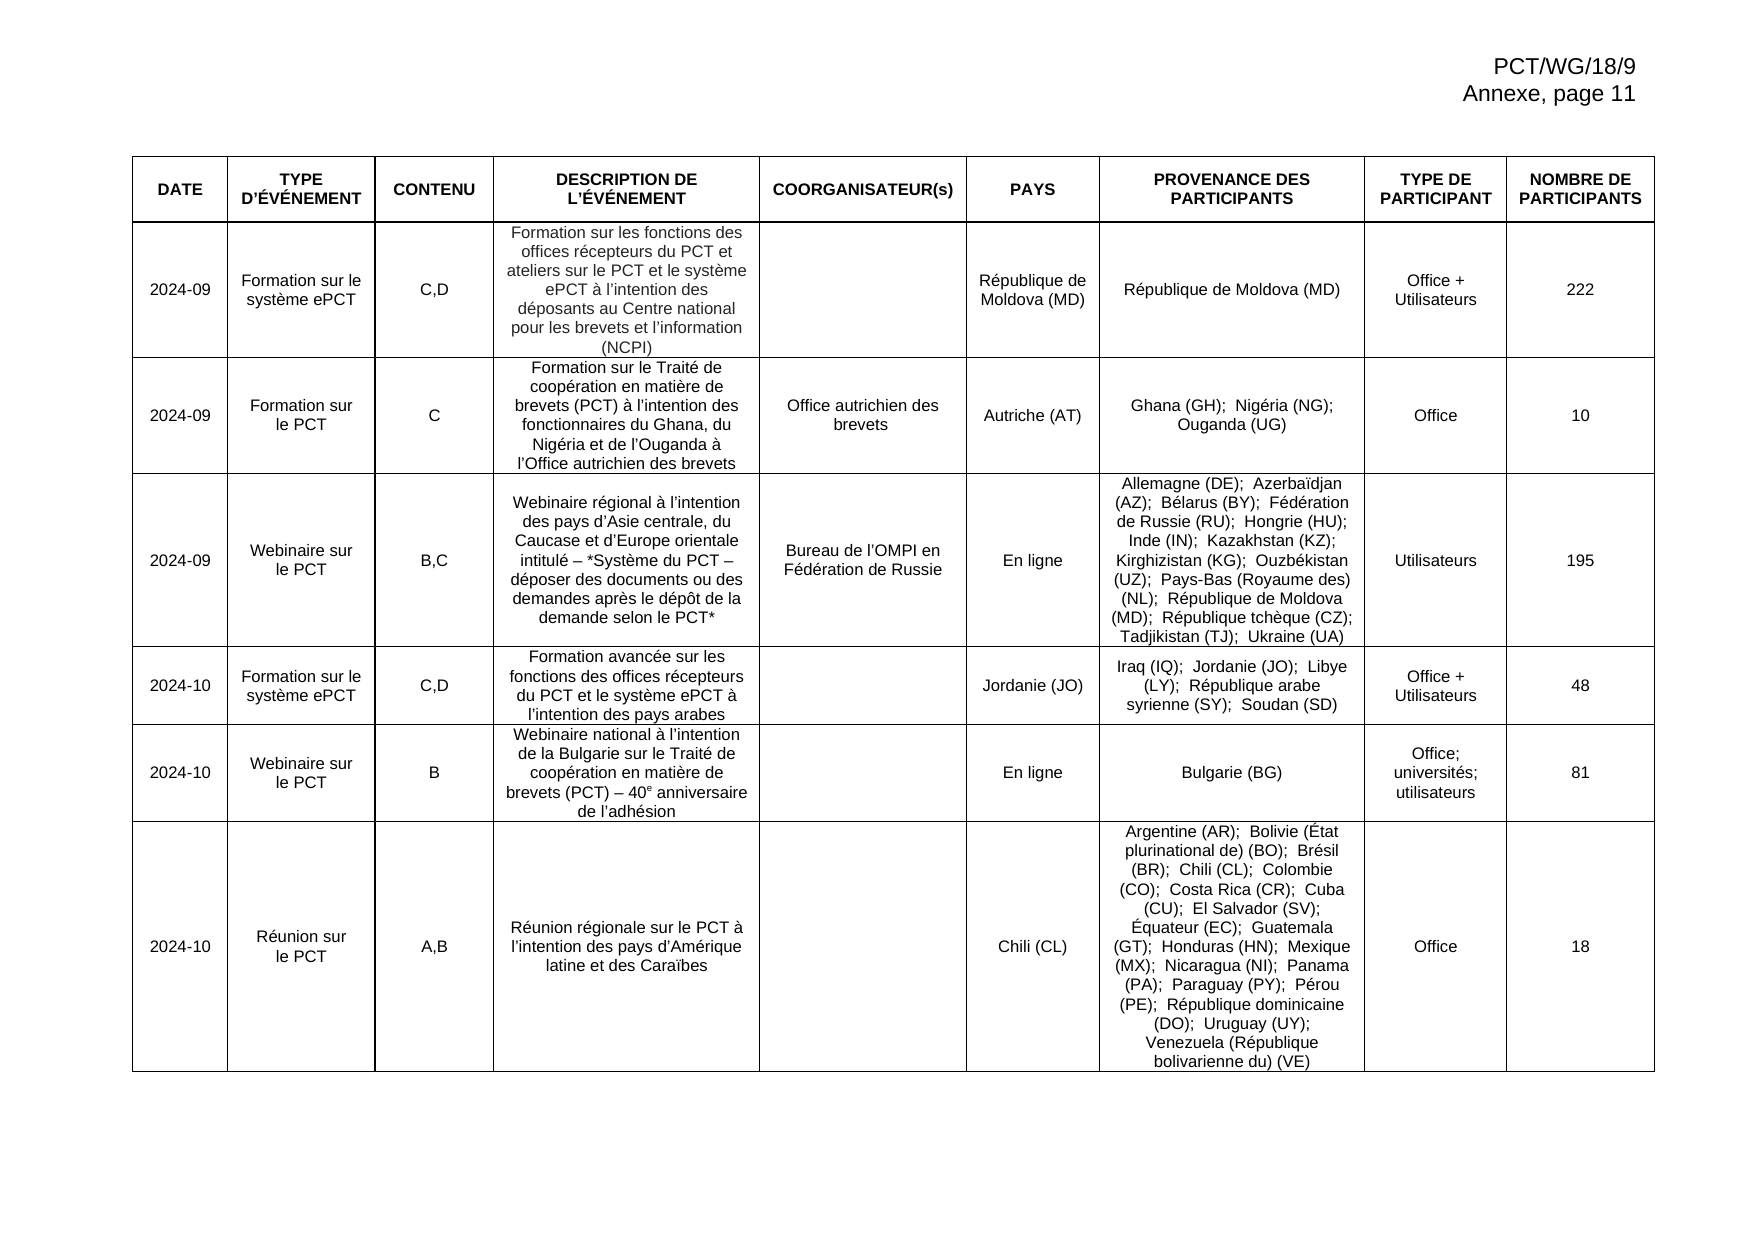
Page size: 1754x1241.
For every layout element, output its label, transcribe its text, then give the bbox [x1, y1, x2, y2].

table_cell Allemagne (DE); Azerbaïdjan (AZ); Bélarus (BY); Fédération de Russie (RU); Hongrie (HU); Inde (IN); Kazakhstan (KZ); Kirghizistan (KG); Ouzbékistan (UZ); Pays-Bas (Royaume des) (NL); République de Moldova (MD); République tchèque (CZ); Tadjikistan (TJ); Ukraine (UA) [1100, 474, 1364, 646]
table_cell Argentine (AR); Bolivie (État plurinational de) (BO); Brésil (BR); Chili (CL); Colombie (CO); Costa Rica (CR); Cuba (CU); El Salvador (SV); Équateur (EC); Guatemala (GT); Honduras (HN); Mexique (MX); Nicaragua (NI); Panama (PA); Paraguay (PY); Pérou (PE); République dominicaine (DO); Uruguay (UY); Venezuela (République bolivarienne du) (VE) [1100, 822, 1364, 1071]
table_cell 2024-09 [133, 474, 227, 646]
table_cell 195 [1507, 474, 1654, 646]
table_cell Iraq (IQ); Jordanie (JO); Libye (LY); République arabe syrienne (SY); Soudan (SD) [1100, 647, 1364, 724]
table_header TYPE DE PARTICIPANT [1365, 157, 1506, 221]
table_cell [760, 223, 966, 357]
table_cell Office + Utilisateurs [1365, 223, 1506, 357]
table_cell 2024-10 [133, 647, 227, 724]
table_cell Bureau de l’OMPI en Fédération de Russie [760, 474, 966, 646]
table_cell Webinaire sur le PCT [228, 725, 374, 821]
table_cell 222 [1507, 223, 1654, 357]
table_cell Réunion sur le PCT [228, 822, 374, 1071]
table_header DESCRIPTION DE L’ÉVÉNEMENT [494, 157, 759, 221]
table_cell Webinaire national à l’intention de la Bulgarie sur le Traité de coopération en matière de brevets (PCT) – 40e anniversaire de l’adhésion [494, 725, 759, 821]
table_cell Webinaire régional à l’intention des pays d’Asie centrale, du Caucase et d’Europe orientale intitulé – *Système du PCT – déposer des documents ou des demandes après le dépôt de la demande selon le PCT* [494, 474, 759, 646]
table_header CONTENU [376, 157, 493, 221]
table_cell Ghana (GH); Nigéria (NG); Ouganda (UG) [1100, 358, 1364, 473]
table_cell Webinaire sur le PCT [228, 474, 374, 646]
table_header TYPE D’ÉVÉNEMENT [228, 157, 374, 221]
table_cell A,B [376, 822, 493, 1071]
table_cell Autriche (AT) [967, 358, 1099, 473]
table_header COORGANISATEUR(s) [760, 157, 966, 221]
table_cell Réunion régionale sur le PCT à l’intention des pays d’Amérique latine et des Caraïbes [494, 822, 759, 1071]
table_cell [760, 647, 966, 724]
table_cell B,C [376, 474, 493, 646]
table_cell Formation avancée sur les fonctions des offices récepteurs du PCT et le système ePCT à l’intention des pays arabes [494, 647, 759, 724]
table_cell 2024-09 [133, 223, 227, 357]
table_header NOMBRE DE PARTICIPANTS [1507, 157, 1654, 221]
table_cell 10 [1507, 358, 1654, 473]
table_cell 2024-09 [133, 358, 227, 473]
table_cell Office + Utilisateurs [1365, 647, 1506, 724]
table_cell Utilisateurs [1365, 474, 1506, 646]
table_cell Formation sur le système ePCT [228, 223, 374, 357]
table_cell En ligne [967, 725, 1099, 821]
table_cell 18 [1507, 822, 1654, 1071]
table_cell Bulgarie (BG) [1100, 725, 1364, 821]
table_cell Office; universités; utilisateurs [1365, 725, 1506, 821]
table_header PROVENANCE DES PARTICIPANTS [1100, 157, 1364, 221]
table_cell C [376, 358, 493, 473]
table_cell Formation sur le Traité de coopération en matière de brevets (PCT) à l’intention des fonctionnaires du Ghana, du Nigéria et de l’Ouganda à l’Office autrichien des brevets [494, 358, 759, 473]
table_cell Formation sur le système ePCT [228, 647, 374, 724]
table_cell 2024-10 [133, 725, 227, 821]
table_cell Formation sur le PCT [228, 358, 374, 473]
table_cell C,D [376, 223, 493, 357]
table_header DATE [133, 157, 227, 221]
table_header PAYS [967, 157, 1099, 221]
table_cell Jordanie (JO) [967, 647, 1099, 724]
table_cell Chili (CL) [967, 822, 1099, 1071]
table_cell [760, 822, 966, 1071]
table_cell République de Moldova (MD) [967, 223, 1099, 357]
table_cell Office [1365, 822, 1506, 1071]
table_cell 48 [1507, 647, 1654, 724]
table_cell Office autrichien des brevets [760, 358, 966, 473]
table_cell 2024-10 [133, 822, 227, 1071]
table_cell 81 [1507, 725, 1654, 821]
table_cell République de Moldova (MD) [1100, 223, 1364, 357]
table_cell En ligne [967, 474, 1099, 646]
table_cell Formation sur les fonctions des offices récepteurs du PCT et ateliers sur le PCT et le système ePCT à l’intention des déposants au Centre national pour les brevets et l’information (NCPI) [494, 223, 759, 357]
table_cell C,D [376, 647, 493, 724]
table_cell B [376, 725, 493, 821]
table_cell [760, 725, 966, 821]
table_cell Office [1365, 358, 1506, 473]
